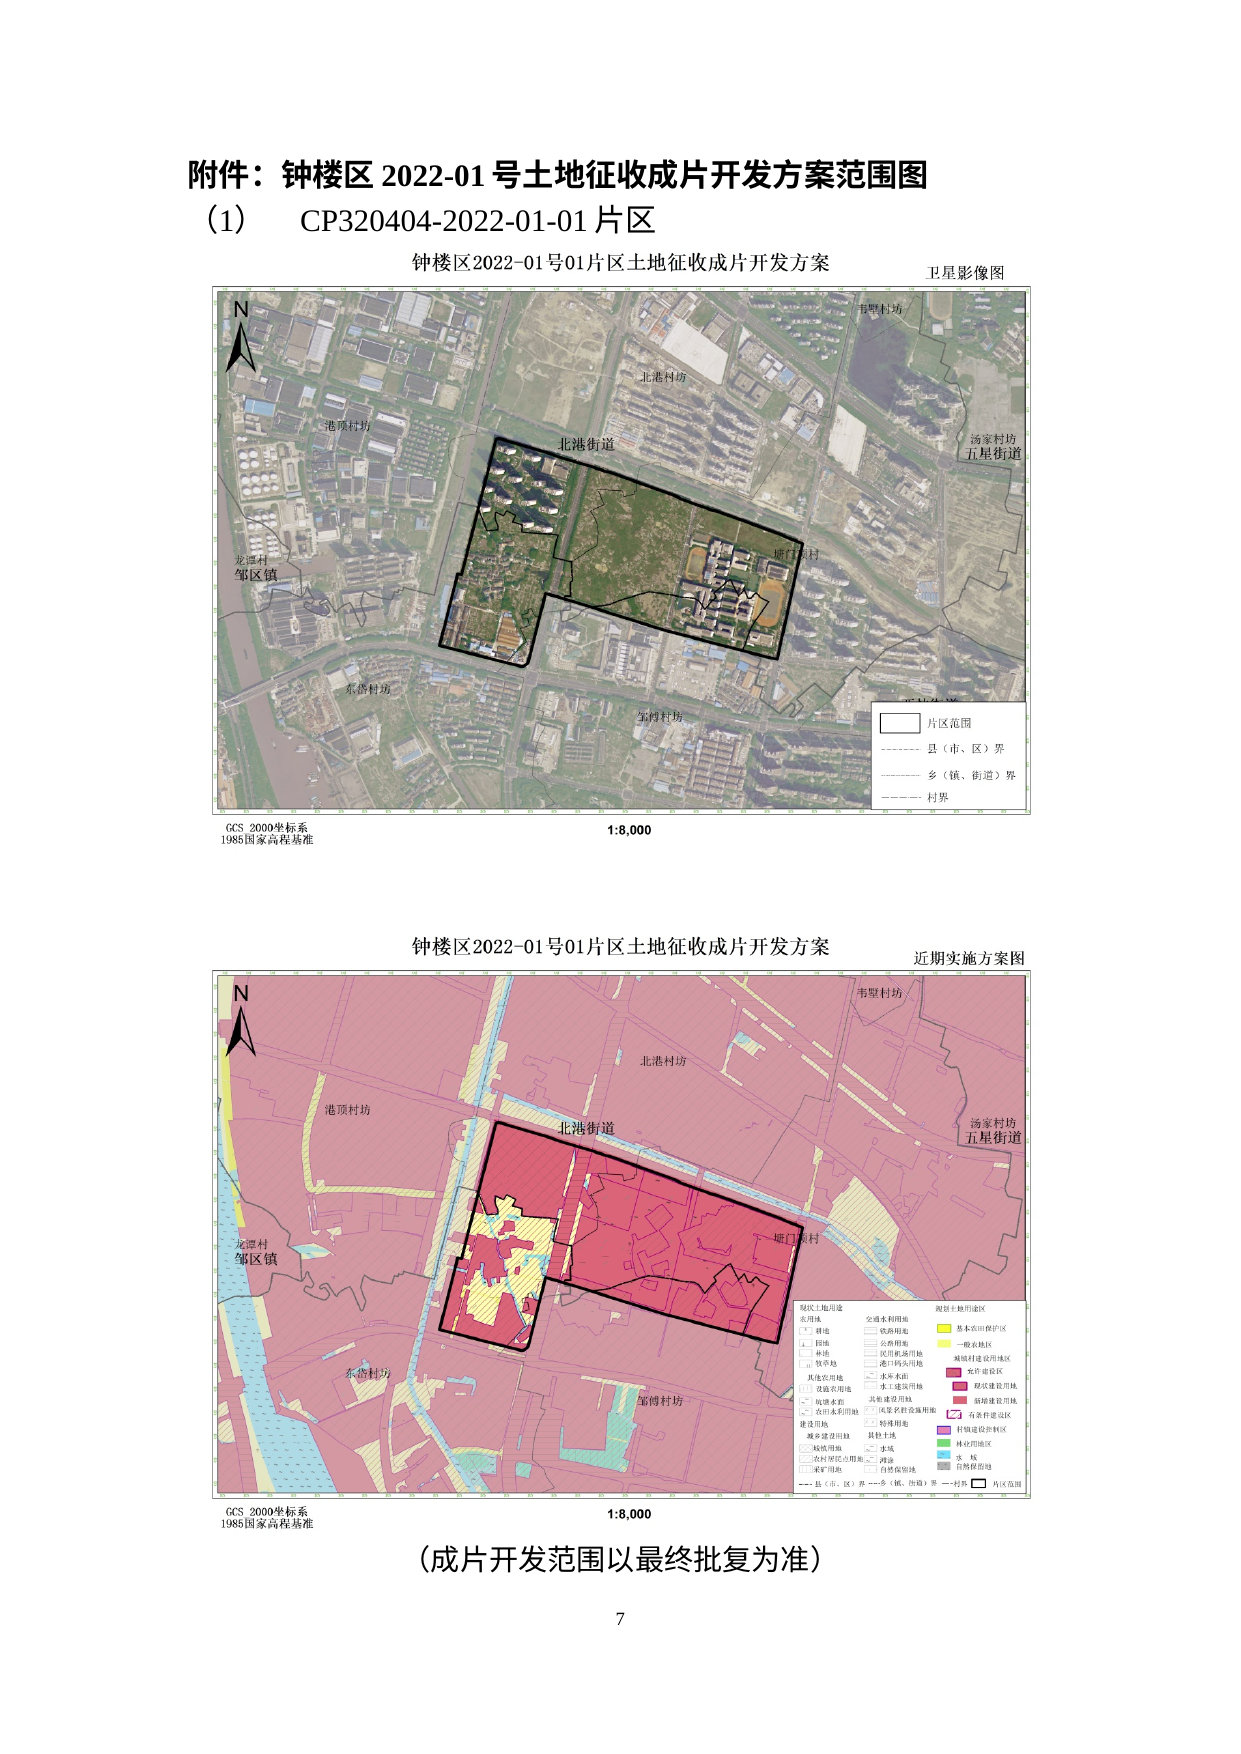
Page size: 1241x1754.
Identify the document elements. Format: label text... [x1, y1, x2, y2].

picture [187, 924, 1053, 1537]
picture [187, 240, 1053, 853]
list CP320404-2022-01-01片区 [187, 195, 1053, 240]
text 附件：钟楼区2022-01号土地征收成片开发方案范围图 [187, 150, 1053, 195]
text （成片开发范围以最终批复为准） [187, 1537, 1053, 1579]
